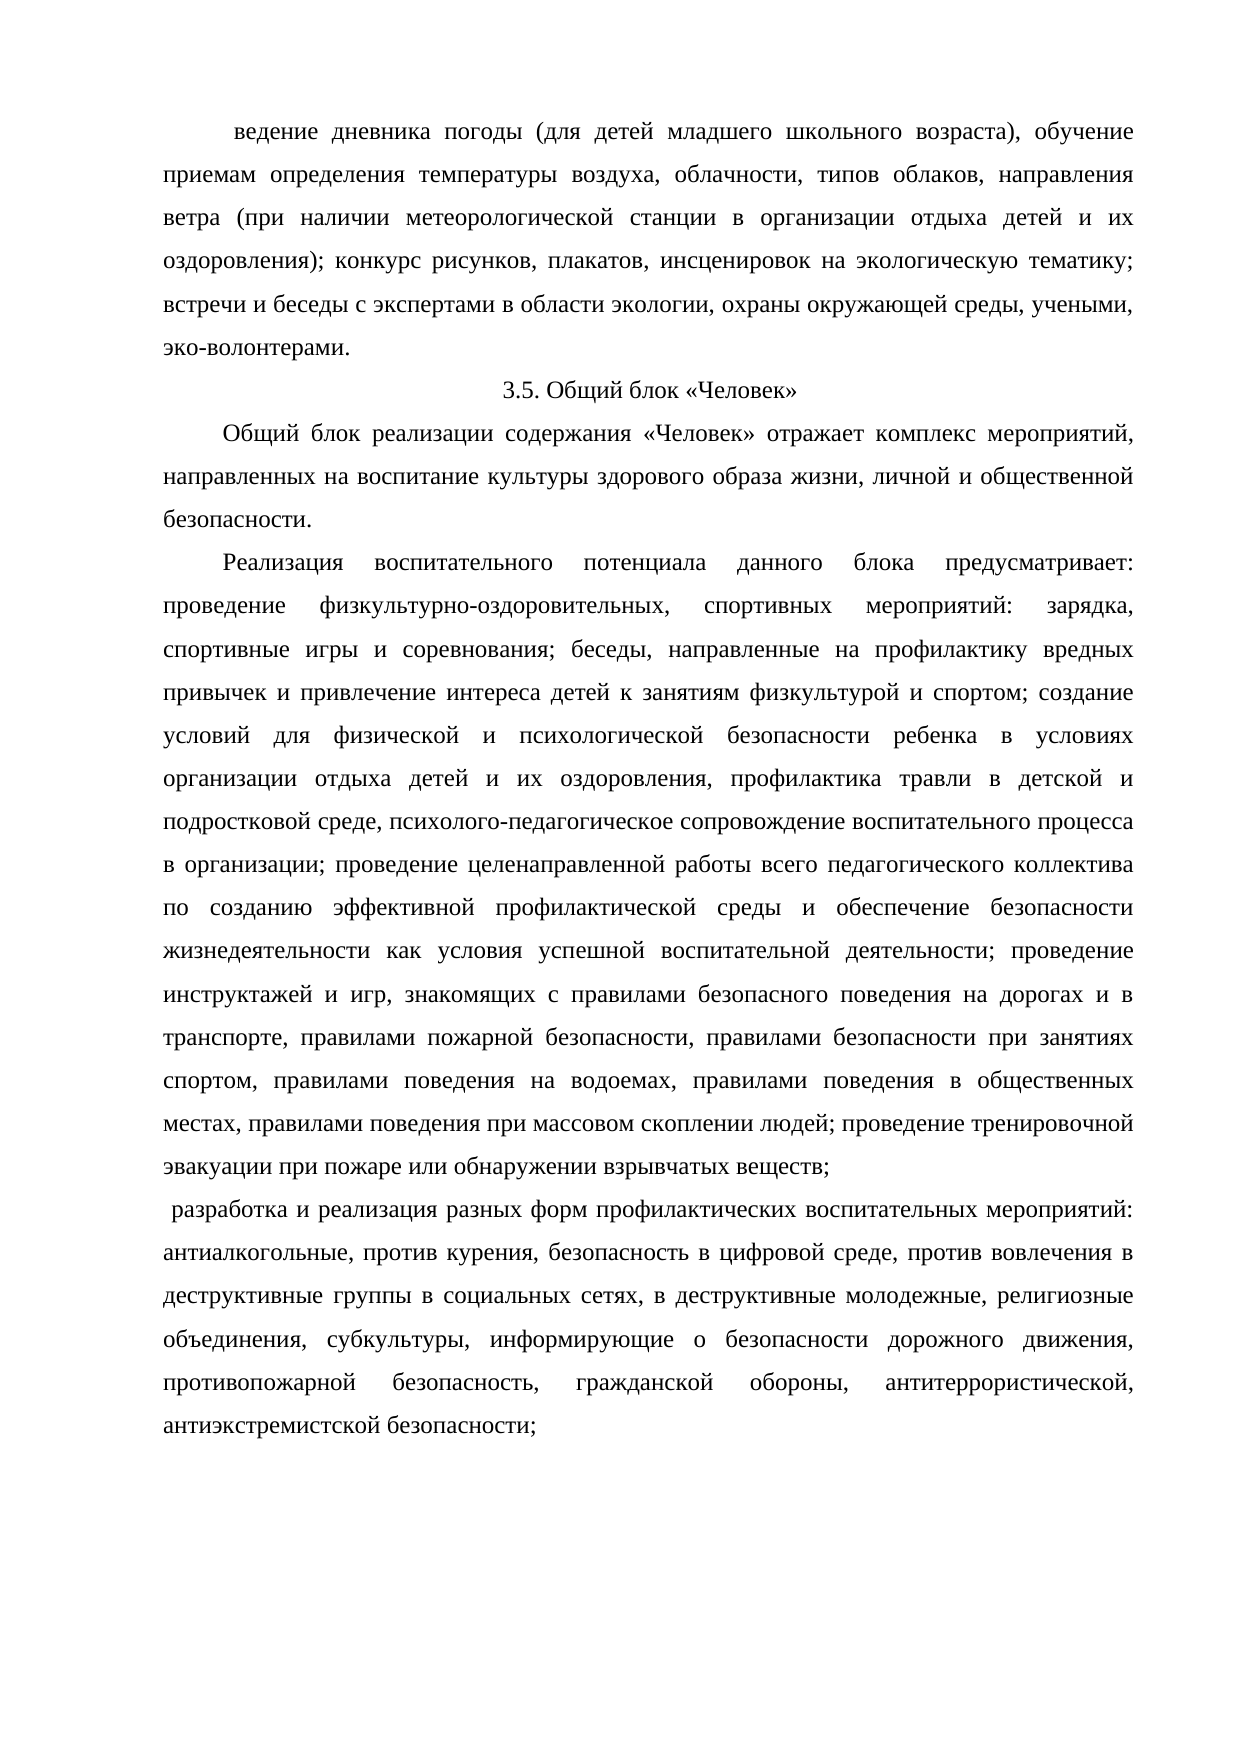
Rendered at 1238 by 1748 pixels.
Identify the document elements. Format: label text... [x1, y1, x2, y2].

text Реализация воспитательного потенциала данного блока предусматривает: проведение физкультурно-оздоровительных, спортивных мероприятий: зарядка, спортивные игры и соревнования; беседы, направленные на профилактику вредных привычек и привлечение интереса детей к занятиям физкультурой и спортом; создание условий для физической и психологической безопасности ребенка в условиях организации отдыха детей и их оздоровления, профилактика травли в детской и подростковой среде, психолого-педагогическое сопровождение воспитательного процесса в организации; проведение целенаправленной работы всего педагогического коллектива по созданию эффективной профилактической среды и обеспечение безопасности жизнедеятельности как условия успешной воспитательной деятельности; проведение инструктажей и игр, знакомящих с правилами безопасного поведения на дорогах и в транспорте, правилами пожарной безопасности, правилами безопасности при занятиях спортом, правилами поведения на водоемах, правилами поведения в общественных местах, правилами поведения при массовом скоплении людей; проведение тренировочной эвакуации при пожаре или обнаружении взрывчатых веществ; [163, 547, 1134, 1180]
text Общий блок реализации содержания «Человек» отражает комплекс мероприятий, направленных на воспитание культуры здорового образа жизни, личной и общественной безопасности. [163, 418, 1134, 533]
text 3.5. Общий блок «Человек» [176, 375, 1124, 404]
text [163, 116, 1134, 361]
text разработка и реализация разных форм профилактических воспитательных мероприятий: антиалкогольные, против курения, безопасность в цифровой среде, против вовлечения в деструктивные группы в социальных сетях, в деструктивные молодежные, религиозные объединения, субкультуры, информирующие о безопасности дорожного движения, противопожарной безопасность, гражданской обороны, антитеррористической, антиэкстремистской безопасности; [163, 1194, 1134, 1439]
